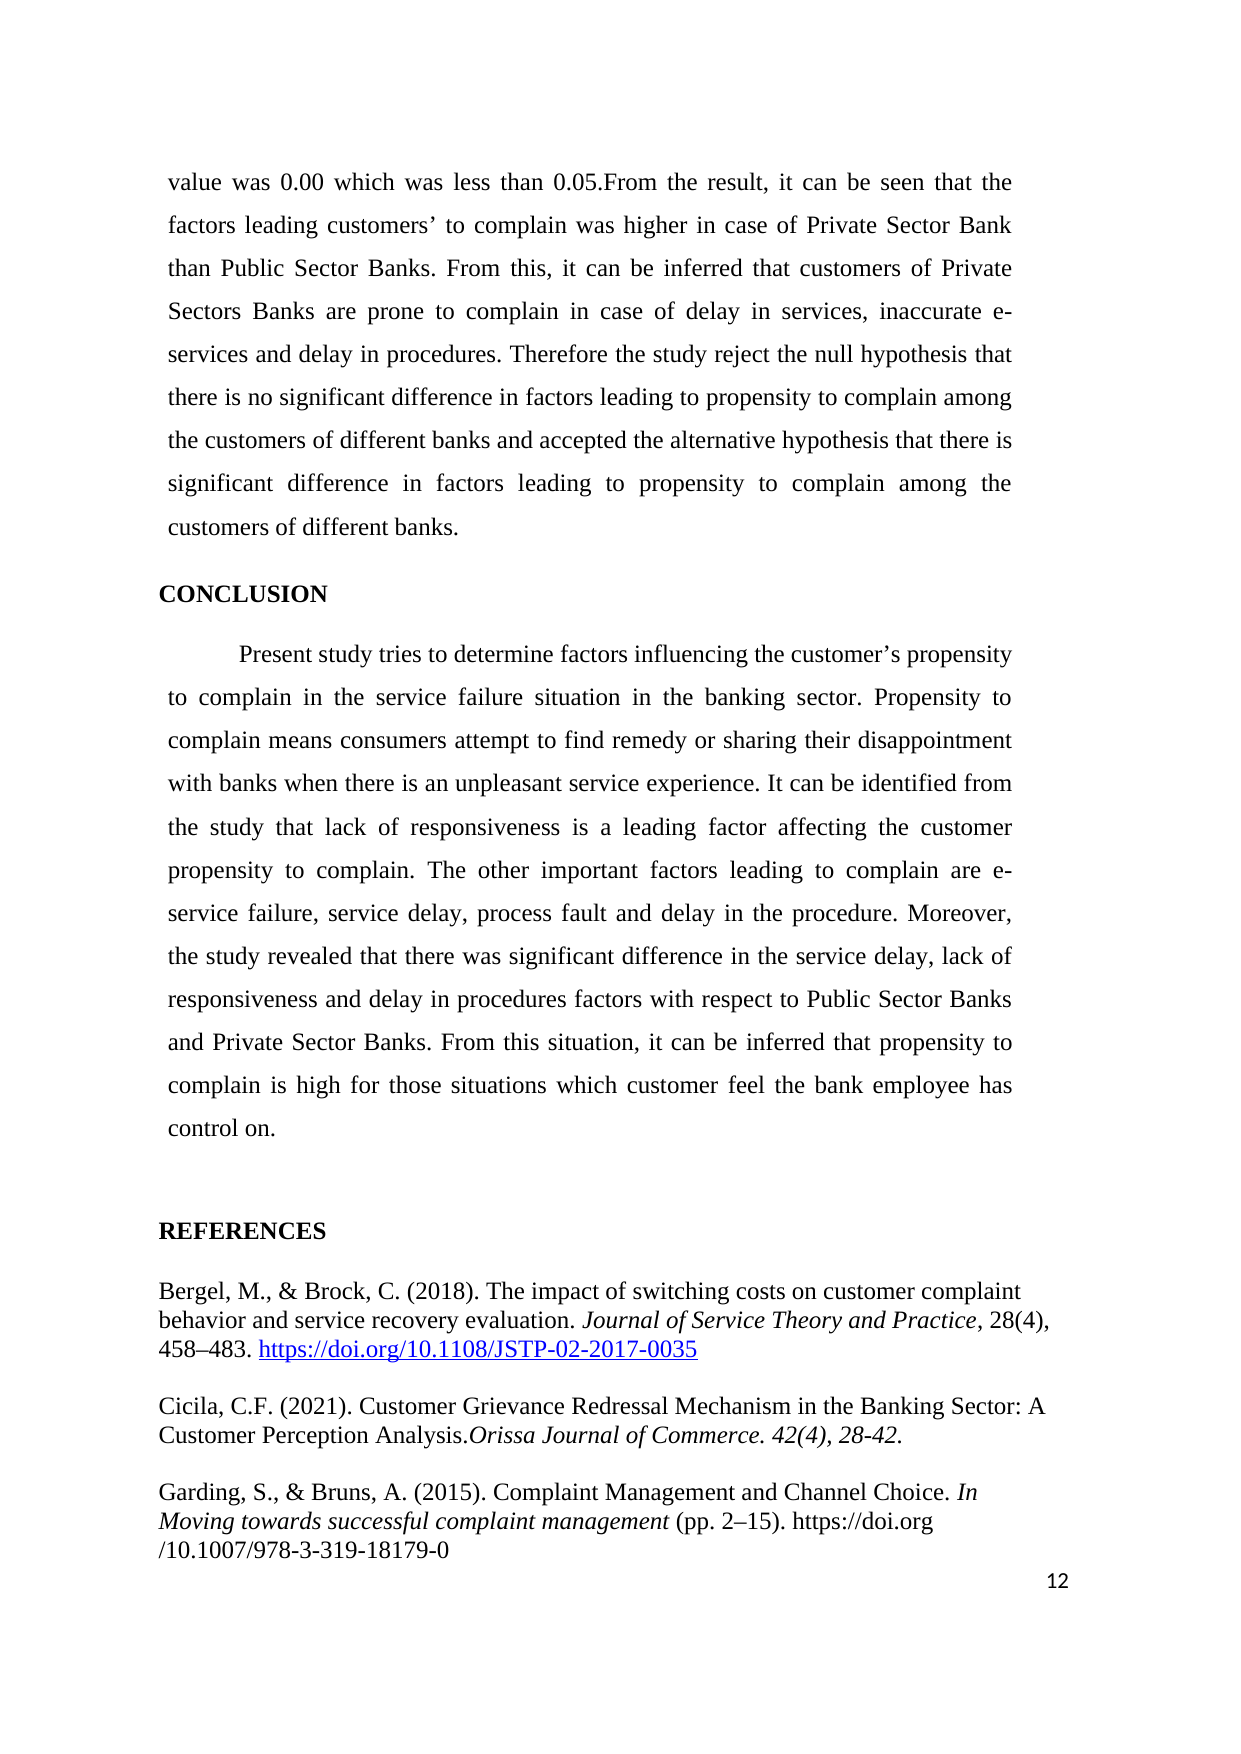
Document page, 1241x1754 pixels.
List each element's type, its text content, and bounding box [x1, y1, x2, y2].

text Cicila, C.F. (2021). Customer Grievance Redressal Mechanism in the Banking Sector: A [158, 1391, 1069, 1420]
text Bergel, M., & Brock, C. (2018). The impact of switching costs on customer complaint behavior and service recovery evaluation. Journal of Service Theory and Practice, 28(4), 458–483. https://doi.org/10.1108/JSTP-02-2017-0035 [158, 1276, 1069, 1362]
text Present study tries to determine factors influencing the customer’s propensity to complain in the service failure situation in the banking sector. Propensity to complain means consumers attempt to find remedy or sharing their disappointment with banks when there is an unpleasant service experience. It can be identified from the study that lack of responsiveness is a leading factor affecting the customer propensity to complain. The other important factors leading to complain are e-service failure, service delay, process fault and delay in the procedure. Moreover, the study revealed that there was significant difference in the service delay, lack of responsiveness and delay in procedures factors with respect to Public Sector Banks and Private Sector Banks. From this situation, it can be inferred that propensity to complain is high for those situations which customer feel the bank employee has control on. [168, 639, 1013, 1142]
text Customer Perception Analysis.Orissa Journal of Commerce. 42(4), 28-42. [158, 1420, 1069, 1449]
text Moving towards successful complaint management (pp. 2–15). https://doi.org [158, 1506, 1069, 1535]
text /10.1007/978-3-319-18179-0 [158, 1535, 1069, 1564]
text CONCLUSION [158, 579, 1069, 608]
text REFERENCES [158, 1216, 1069, 1245]
text Garding, S., & Bruns, A. (2015). Complaint Management and Channel Choice. In [158, 1477, 1069, 1506]
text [168, 167, 1013, 540]
